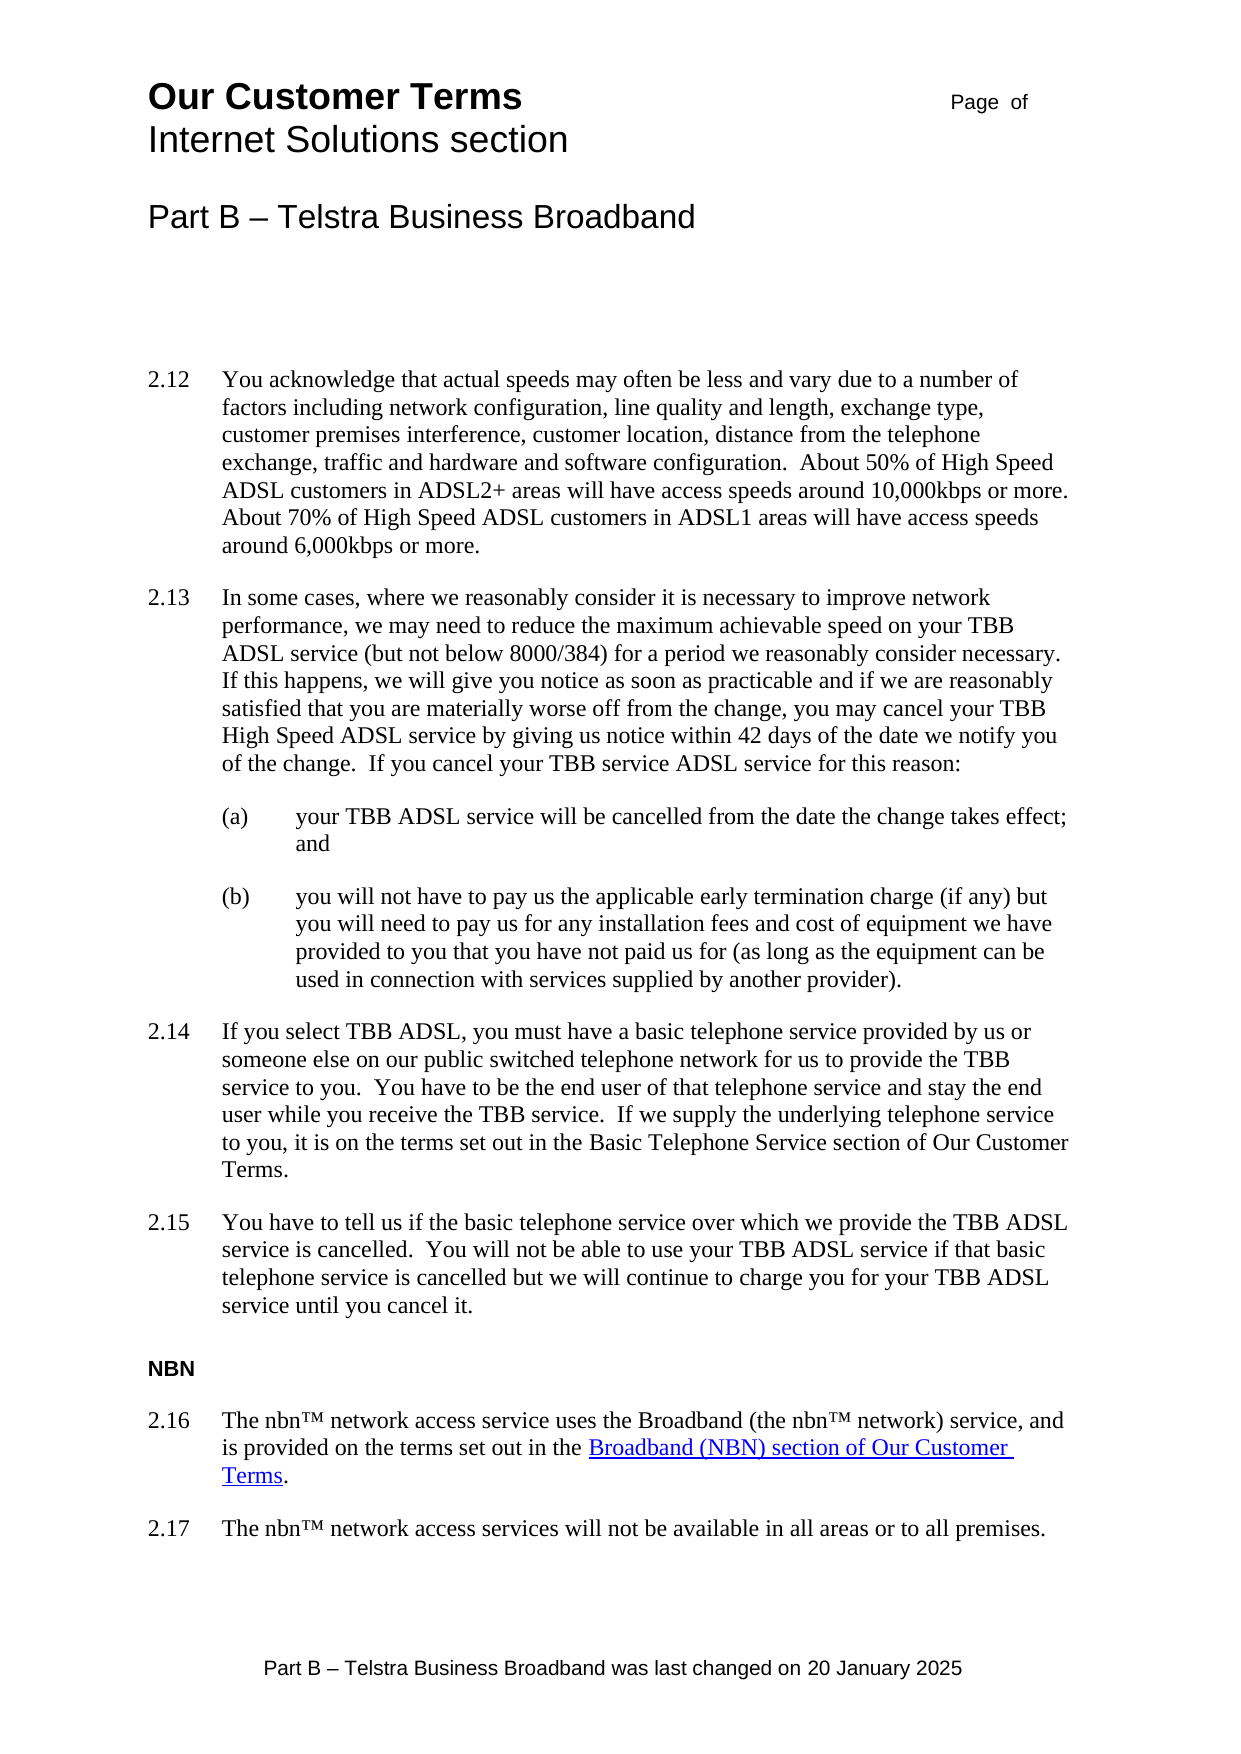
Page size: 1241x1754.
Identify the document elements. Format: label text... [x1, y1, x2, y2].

subtitle You have to tell us if the basic telephone service over which we provide the TBB ADSL service is cancelled. You will not be able to use your TBB ADSL service if that basic telephone service is cancelled but we will continue to charge you for your TBB ADSL service until you cancel it. [148, 1208, 1078, 1318]
subtitle The nbn™ network access services will not be available in all areas or to all premises. [148, 1514, 1078, 1541]
subtitle If you select TBB ADSL, you must have a basic telephone service provided by us or someone else on our public switched telephone network for us to provide the TBB service to you. You have to be the end user of that telephone service and stay the end user while you receive the TBB service. If we supply the underlying telephone service to you, it is on the terms set out in the Basic Telephone Service section of Our Customer Terms. [148, 1017, 1078, 1183]
subtitle In some cases, where we reasonably consider it is necessary to improve network performance, we may need to reduce the maximum achievable speed on your TBB ADSL service (but not below 8000/384) for a period we reasonably consider necessary. If this happens, we will give you notice as soon as practicable and if we are reasonably satisfied that you are materially worse off from the change, you may cancel your TBB High Speed ADSL service by giving us notice within 42 days of the date we notify you of the change. If you cancel your TBB service ADSL service for this reason: [148, 583, 1078, 777]
subtitle you will not have to pay us the applicable early termination charge (if any) but you will need to pay us for any installation fees and cost of equipment we have provided to you that you have not paid us for (as long as the equipment can be used in connection with services supplied by another provider). [222, 882, 1078, 992]
subtitle your TBB ADSL service will be cancelled from the date the change takes effect; and [222, 802, 1078, 857]
subtitle The nbn™ network access service uses the Broadband (the nbn™ network) service, and is provided on the terms set out in the Broadband (NBN) section of Our Customer Terms. [148, 1406, 1078, 1489]
text NBN [148, 1343, 1078, 1381]
subtitle You acknowledge that actual speeds may often be less and vary due to a number of factors including network configuration, line quality and length, exchange type, customer premises interference, customer location, distance from the telephone exchange, traffic and hardware and software configuration. About 50% of High Speed ADSL customers in ADSL2+ areas will have access speeds around 10,000kbps or more. About 70% of High Speed ADSL customers in ADSL1 areas will have access speeds around 6,000kbps or more. [148, 365, 1078, 558]
